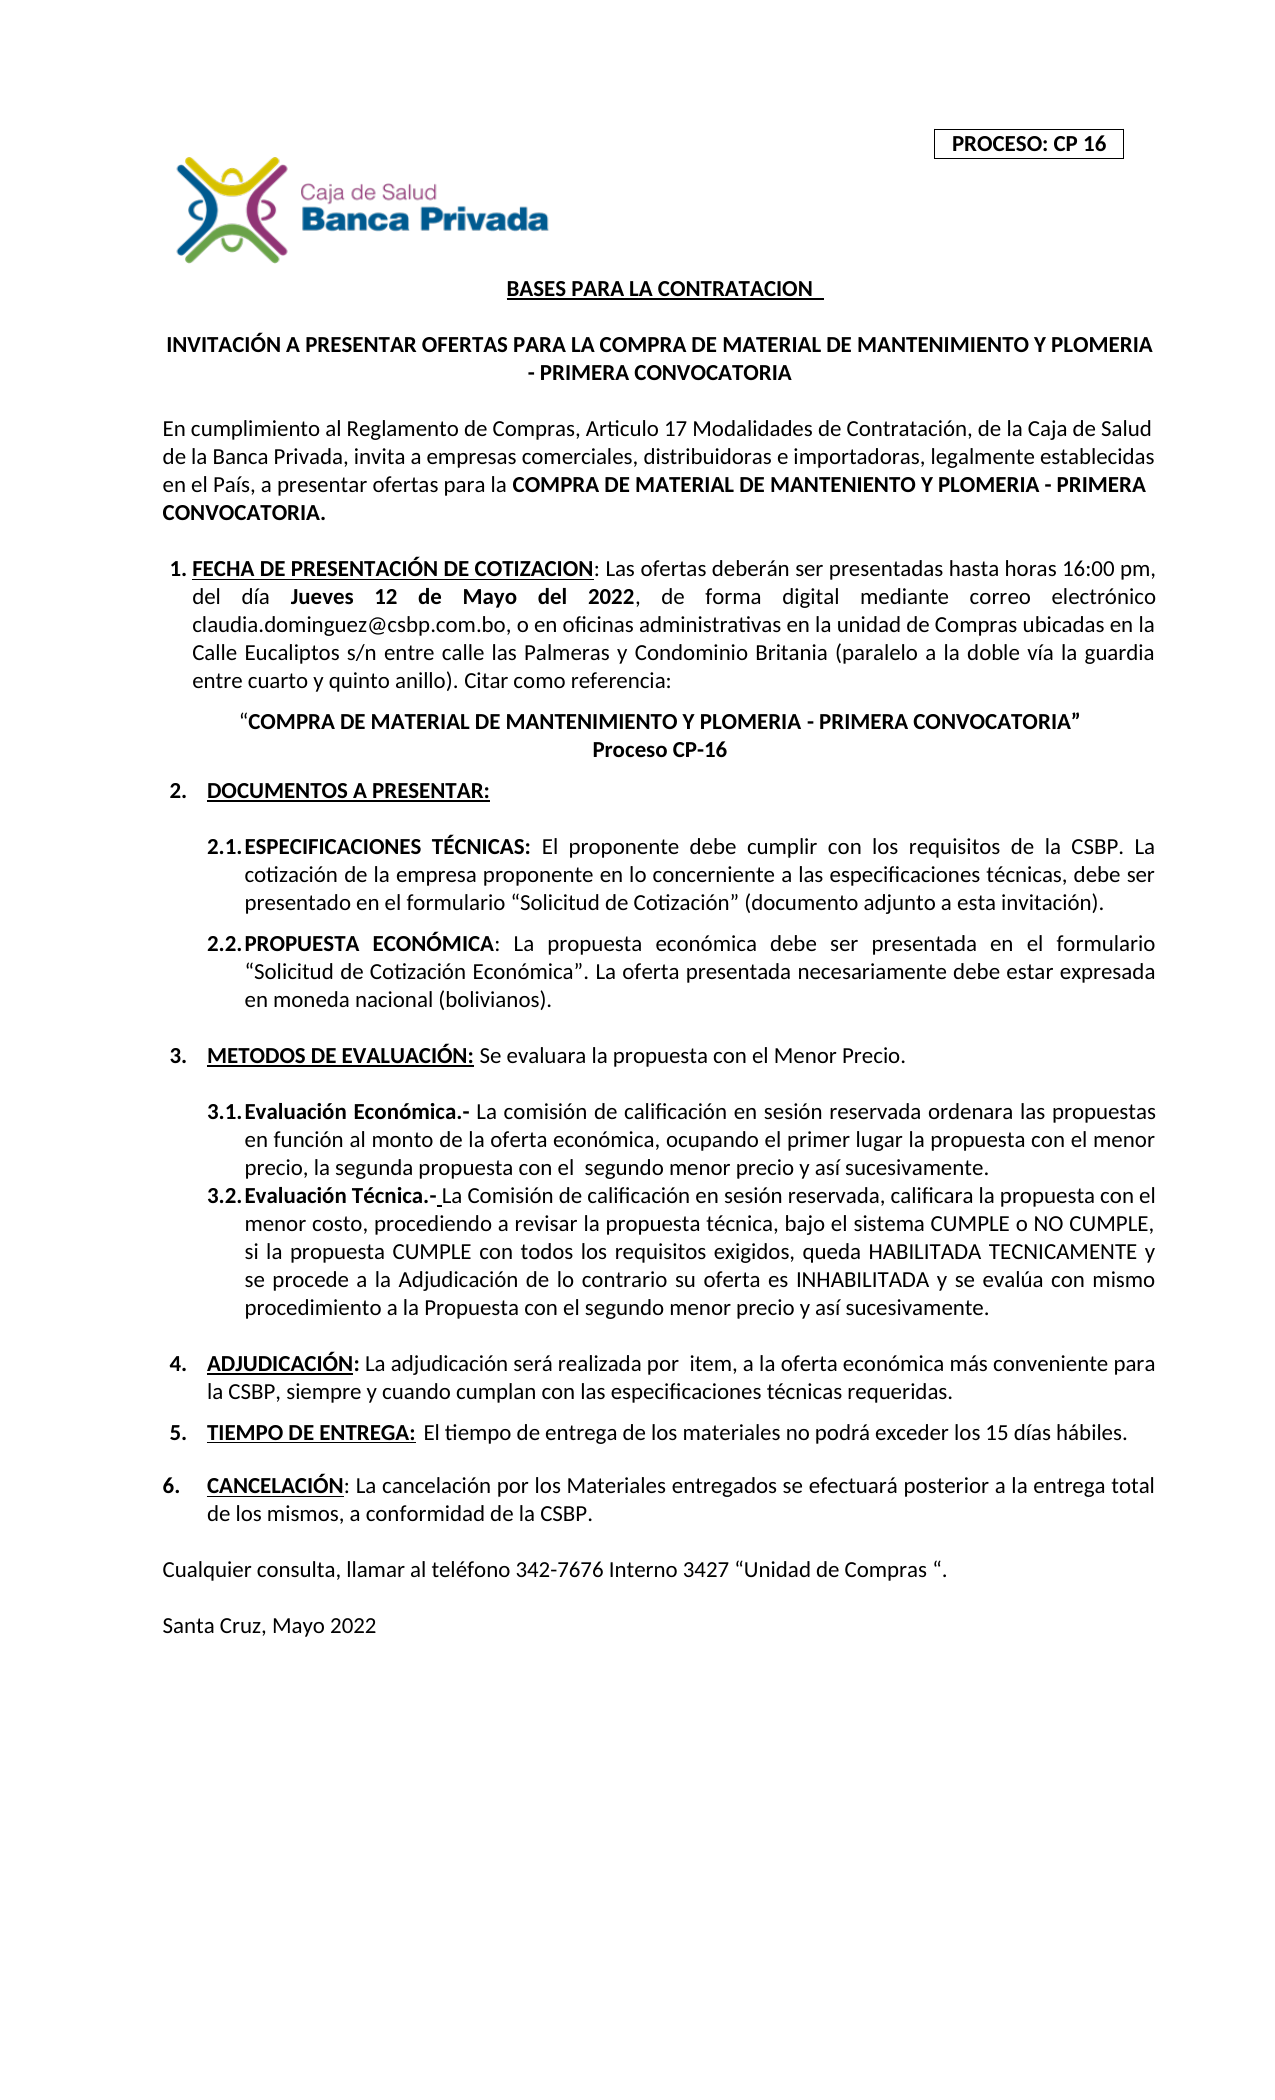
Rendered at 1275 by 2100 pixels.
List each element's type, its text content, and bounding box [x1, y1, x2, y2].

text BASES PARA LA CONTRATACION [162, 274, 1157, 302]
list Evaluación Técnica.- La Comisión de calificación en sesión reservada, calificara la propuesta con el menor costo, procediendo a revisar la propuesta técnica, bajo el sistema CUMPLE o NO CUMPLE, si la propuesta CUMPLE con todos los requisitos exigidos, queda HABILITADA TECNICAMENTE y se procede a la Adjudicación de lo contrario su oferta es INHABILITADA y se evalúa con mismo procedimiento a la Propuesta con el segundo menor precio y así sucesivamente. [207, 1181, 1157, 1321]
list FECHA DE PRESENTACIÓN DE COTIZACION: Las ofertas deberán ser presentadas hasta horas 16:00 pm, del día Jueves 12 de Mayo del 2022, de forma digital mediante correo electrónico claudia.dominguez@csbp.com.bo, o en oficinas administrativas en la unidad de Compras ubicadas en la Calle Eucaliptos s/n entre calle las Palmeras y Condominio Britania (paralelo a la doble vía la guardia entre cuarto y quinto anillo). Citar como referencia: [169, 554, 1157, 694]
list PROPUESTA ECONÓMICA: La propuesta económica debe ser presentada en el formulario “Solicitud de Cotización Económica”. La oferta presentada necesariamente debe estar expresada en moneda nacional (bolivianos). [207, 929, 1157, 1013]
picture [162, 147, 564, 275]
list ADJUDICACIÓN: La adjudicación será realizada por item, a la oferta económica más conveniente para la CSBP, siempre y cuando cumplan con las especificaciones técnicas requeridas. [169, 1349, 1157, 1405]
list ESPECIFICACIONES TÉCNICAS: El proponente debe cumplir con los requisitos de la CSBP. La cotización de la empresa proponente en lo concerniente a las especificaciones técnicas, debe ser presentado en el formulario “Solicitud de Cotización” (documento adjunto a esta invitación). [207, 832, 1157, 916]
list CANCELACIÓN: La cancelación por los Materiales entregados se efectuará posterior a la entrega total de los mismos, a conformidad de la CSBP. [162, 1471, 1157, 1527]
text Proceso CP-16 [162, 735, 1157, 763]
text INVITACIÓN A PRESENTAR OFERTAS PARA LA COMPRA DE MATERIAL DE MANTENIMIENTO Y PLOMERIA - PRIMERA CONVOCATORIA [162, 330, 1157, 386]
table_header PROCESO: CP 16 [935, 130, 1123, 157]
text En cumplimiento al Reglamento de Compras, Articulo 17 Modalidades de Contratación, de la Caja de Salud de la Banca Privada, invita a empresas comerciales, distribuidoras e importadoras, legalmente establecidas en el País, a presentar ofertas para la COMPRA DE MATERIAL DE MANTENIENTO Y PLOMERIA - PRIMERA CONVOCATORIA. [162, 414, 1157, 526]
list METODOS DE EVALUACIÓN: Se evaluara la propuesta con el Menor Precio. [169, 1041, 1157, 1069]
list DOCUMENTOS A PRESENTAR: [169, 776, 1157, 804]
list Evaluación Económica.- La comisión de calificación en sesión reservada ordenara las propuestas en función al monto de la oferta económica, ocupando el primer lugar la propuesta con el menor precio, la segunda propuesta con el segundo menor precio y así sucesivamente. [207, 1097, 1157, 1181]
text “COMPRA DE MATERIAL DE MANTENIMIENTO Y PLOMERIA - PRIMERA CONVOCATORIA” [162, 707, 1157, 735]
text Cualquier consulta, llamar al teléfono 342-7676 Interno 3427 “Unidad de Compras “. [162, 1555, 1157, 1583]
text Santa Cruz, Mayo 2022 [162, 1611, 1157, 1639]
list TIEMPO DE ENTREGA: El tiempo de entrega de los materiales no podrá exceder los 15 días hábiles. [169, 1418, 1157, 1446]
